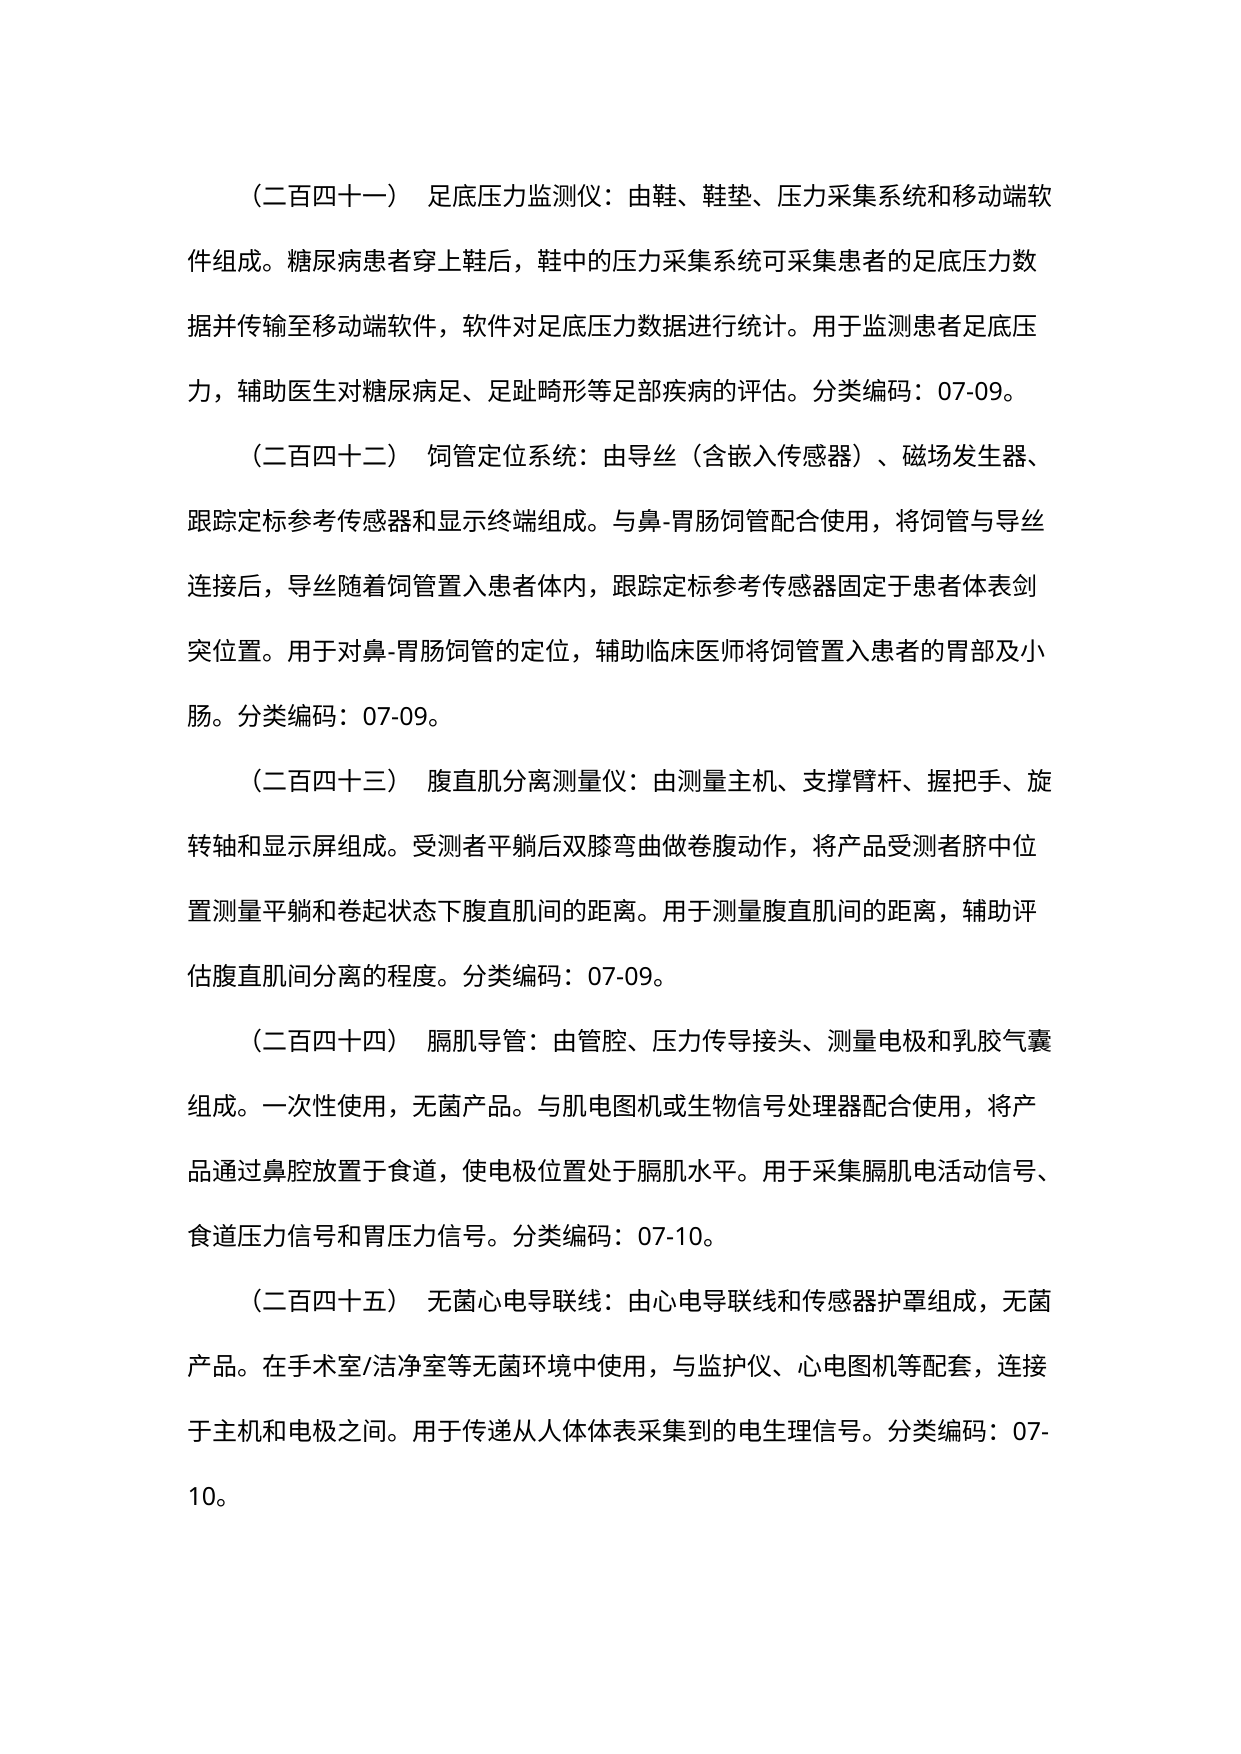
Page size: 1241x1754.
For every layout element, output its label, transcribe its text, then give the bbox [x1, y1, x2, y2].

text （二百四十一） 足底压力监测仪：由鞋、鞋垫、压力采集系统和移动端软件组成。糖尿病患者穿上鞋后，鞋中的压力采集系统可采集患者的足底压力数据并传输至移动端软件，软件对足底压力数据进行统计。用于监测患者足底压力，辅助医生对糖尿病足、足趾畸形等足部疾病的评估。分类编码：07-09。 [187, 162, 1053, 422]
text （二百四十二） 饲管定位系统：由导丝（含嵌入传感器）、磁场发生器、跟踪定标参考传感器和显示终端组成。与鼻-胃肠饲管配合使用，将饲管与导丝连接后，导丝随着饲管置入患者体内，跟踪定标参考传感器固定于患者体表剑突位置。用于对鼻-胃肠饲管的定位，辅助临床医师将饲管置入患者的胃部及小肠。分类编码：07-09。 [187, 422, 1053, 747]
text （二百四十四） 膈肌导管：由管腔、压力传导接头、测量电极和乳胶气囊组成。一次性使用，无菌产品。与肌电图机或生物信号处理器配合使用，将产品通过鼻腔放置于食道，使电极位置处于膈肌水平。用于采集膈肌电活动信号、食道压力信号和胃压力信号。分类编码：07-10。 [187, 1007, 1053, 1267]
text （二百四十三） 腹直肌分离测量仪：由测量主机、支撑臂杆、握把手、旋转轴和显示屏组成。受测者平躺后双膝弯曲做卷腹动作，将产品受测者脐中位置测量平躺和卷起状态下腹直肌间的距离。用于测量腹直肌间的距离，辅助评估腹直肌间分离的程度。分类编码：07-09。 [187, 747, 1053, 1007]
text （二百四十五） 无菌心电导联线：由心电导联线和传感器护罩组成，无菌产品。在手术室/洁净室等无菌环境中使用，与监护仪、心电图机等配套，连接于主机和电极之间。用于传递从人体体表采集到的电生理信号。分类编码：07-10。 [187, 1267, 1053, 1527]
